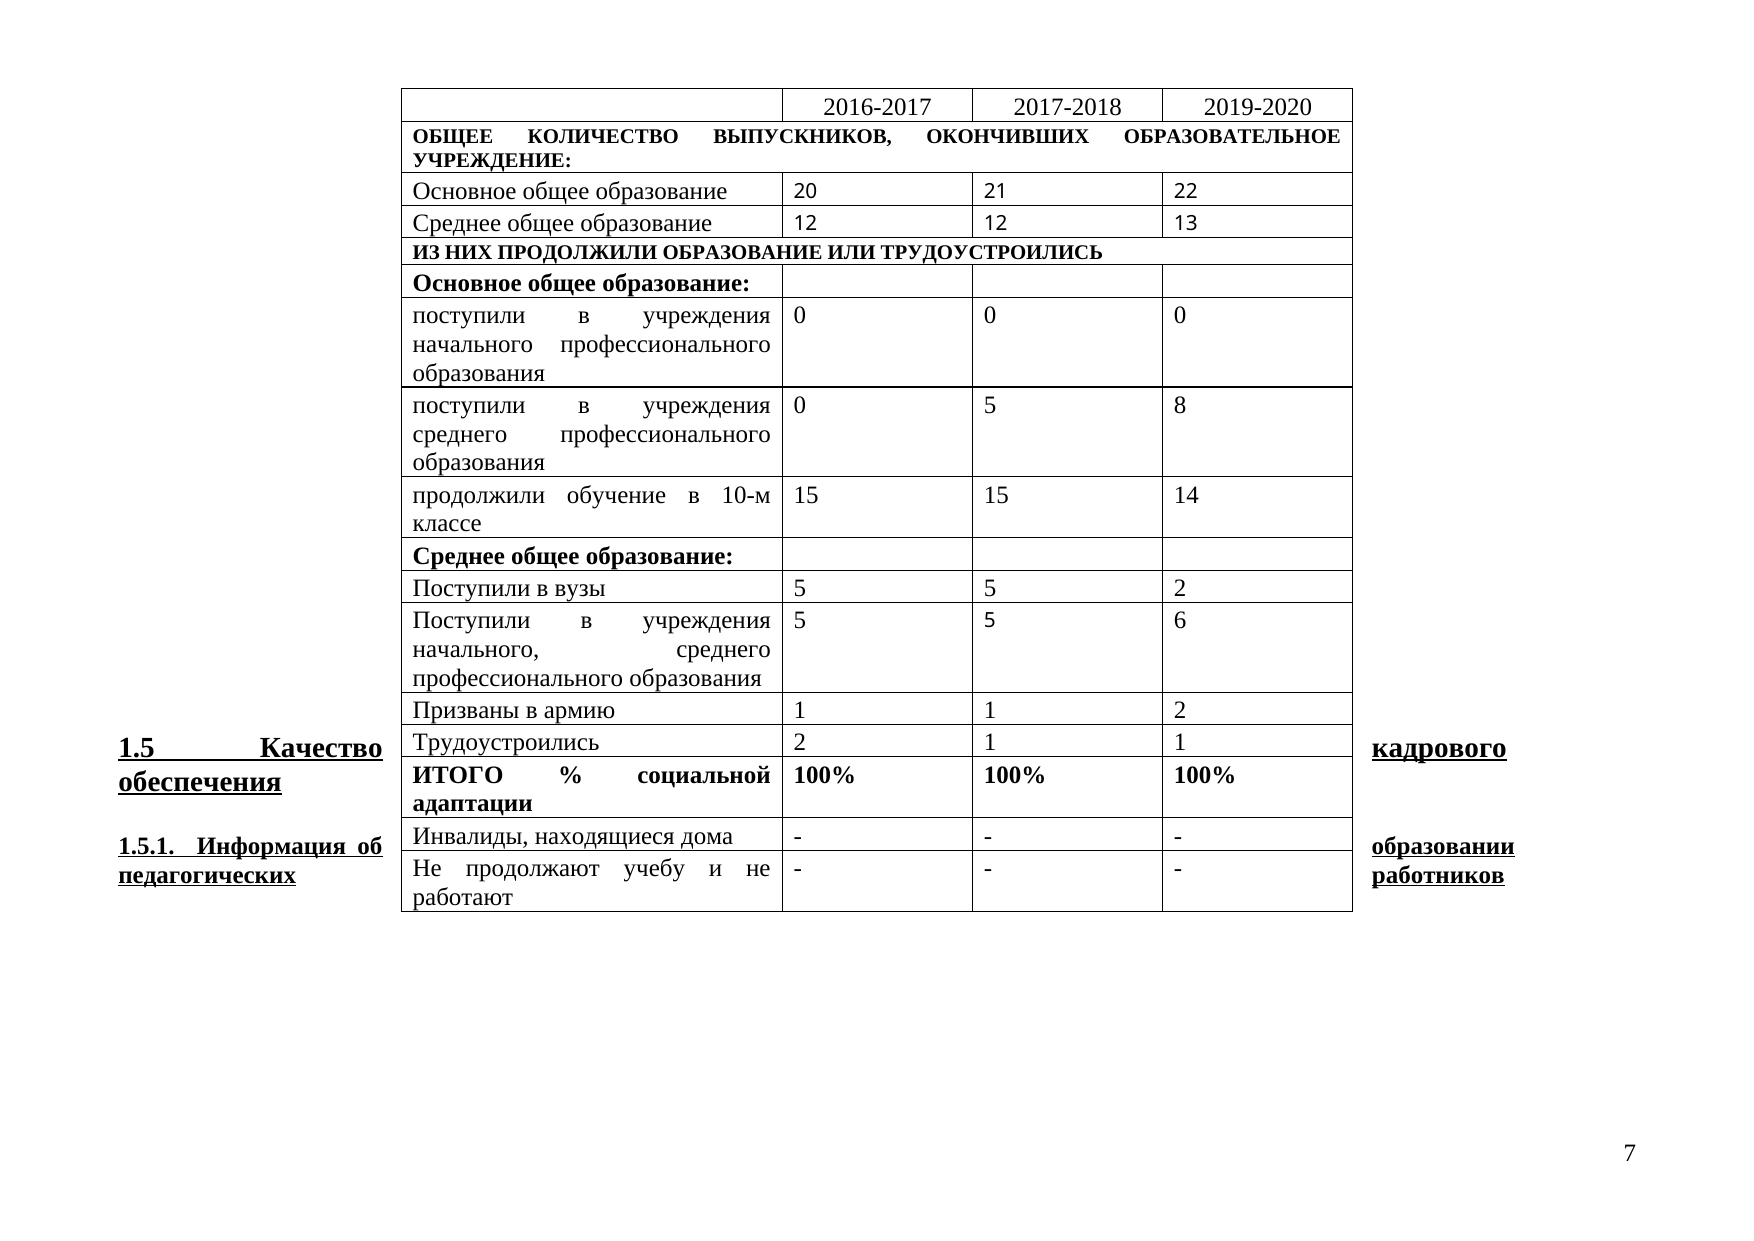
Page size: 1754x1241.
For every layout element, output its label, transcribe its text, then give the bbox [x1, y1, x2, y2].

table_cell 100% [973, 757, 1162, 817]
table_cell 5 [973, 388, 1162, 476]
table_cell 100% [783, 757, 972, 817]
table_cell 1 [783, 693, 972, 724]
text 1.5.1. Информация об образовании педагогических работников [1353, 831, 1636, 888]
table_cell - [973, 818, 1162, 849]
table_header 2017-2018 [973, 89, 1162, 121]
table_cell - [973, 851, 1162, 911]
table_cell 0 [973, 298, 1162, 386]
table_cell Среднее общее образование [402, 206, 782, 237]
table_cell 6 [1163, 603, 1352, 692]
table_cell 2 [1163, 571, 1352, 602]
table_cell - [783, 851, 972, 911]
table_header [402, 89, 782, 121]
table_cell 15 [783, 477, 972, 537]
table_cell Основное общее образование: [402, 265, 782, 297]
table_cell 15 [973, 477, 1162, 537]
table_cell 21 [973, 173, 1162, 204]
table_cell [1163, 538, 1352, 569]
table_cell 5 [783, 571, 972, 602]
table_cell продолжили обучение в 10-м классе [402, 477, 782, 537]
table_cell ИЗ НИХ ПРОДОЛЖИЛИ ОБРАЗОВАНИЕ ИЛИ ТРУДОУСТРОИЛИСЬ [402, 238, 1352, 264]
table_cell 14 [1163, 477, 1352, 537]
table_cell [1163, 265, 1352, 297]
table_cell 2 [1163, 693, 1352, 724]
table_cell Среднее общее образование: [402, 538, 782, 569]
table_cell 100% [1163, 757, 1352, 817]
table_cell Основное общее образование [402, 173, 782, 204]
table_header 2016-2017 [783, 89, 972, 121]
table_cell Трудоустроились [402, 725, 782, 756]
table_cell поступили в учреждения начального профессионального образования [402, 298, 782, 386]
table_cell 5 [783, 603, 972, 692]
table_cell 5 [973, 571, 1162, 602]
table_cell 1 [973, 693, 1162, 724]
table_cell Поступили в учреждения начального, среднего профессионального образования [402, 603, 782, 692]
table_cell Не продолжают учебу и не работают [402, 851, 782, 911]
table_cell 2 [783, 725, 972, 756]
table_cell [783, 538, 972, 569]
table_cell Инвалиды, находящиеся дома [402, 818, 782, 849]
table_cell Призваны в армию [402, 693, 782, 724]
text 1.5.1. Информация об образовании педагогических работников [118, 831, 401, 888]
table_cell ИТОГО % социальной адаптации [402, 757, 782, 817]
table_cell 22 [1163, 173, 1352, 204]
table_cell 13 [1163, 206, 1352, 237]
table_cell 5 [973, 603, 1162, 692]
text 1.5 Качество кадрового обеспечения [118, 730, 401, 797]
table_cell поступили в учреждения среднего профессионального образования [402, 388, 782, 476]
table_header 2019-2020 [1163, 89, 1352, 121]
table_cell 20 [783, 173, 972, 204]
table_cell - [1163, 851, 1352, 911]
table_cell 12 [783, 206, 972, 237]
table_cell - [1163, 818, 1352, 849]
table_cell 0 [1163, 298, 1352, 386]
table_cell ОБЩЕЕ КОЛИЧЕСТВО ВЫПУСКНИКОВ, ОКОНЧИВШИХ ОБРАЗОВАТЕЛЬНОЕ УЧРЕЖДЕНИЕ: [402, 122, 1352, 172]
table_cell [973, 538, 1162, 569]
table_cell Поступили в вузы [402, 571, 782, 602]
table_cell [973, 265, 1162, 297]
table_cell 0 [783, 388, 972, 476]
table_cell - [783, 818, 972, 849]
table_cell 1 [1163, 725, 1352, 756]
text 1.5 Качество кадрового обеспечения [1353, 730, 1636, 797]
table_cell [783, 265, 972, 297]
table_cell 12 [973, 206, 1162, 237]
table_cell 1 [973, 725, 1162, 756]
table_cell 0 [783, 298, 972, 386]
table_cell 8 [1163, 388, 1352, 476]
